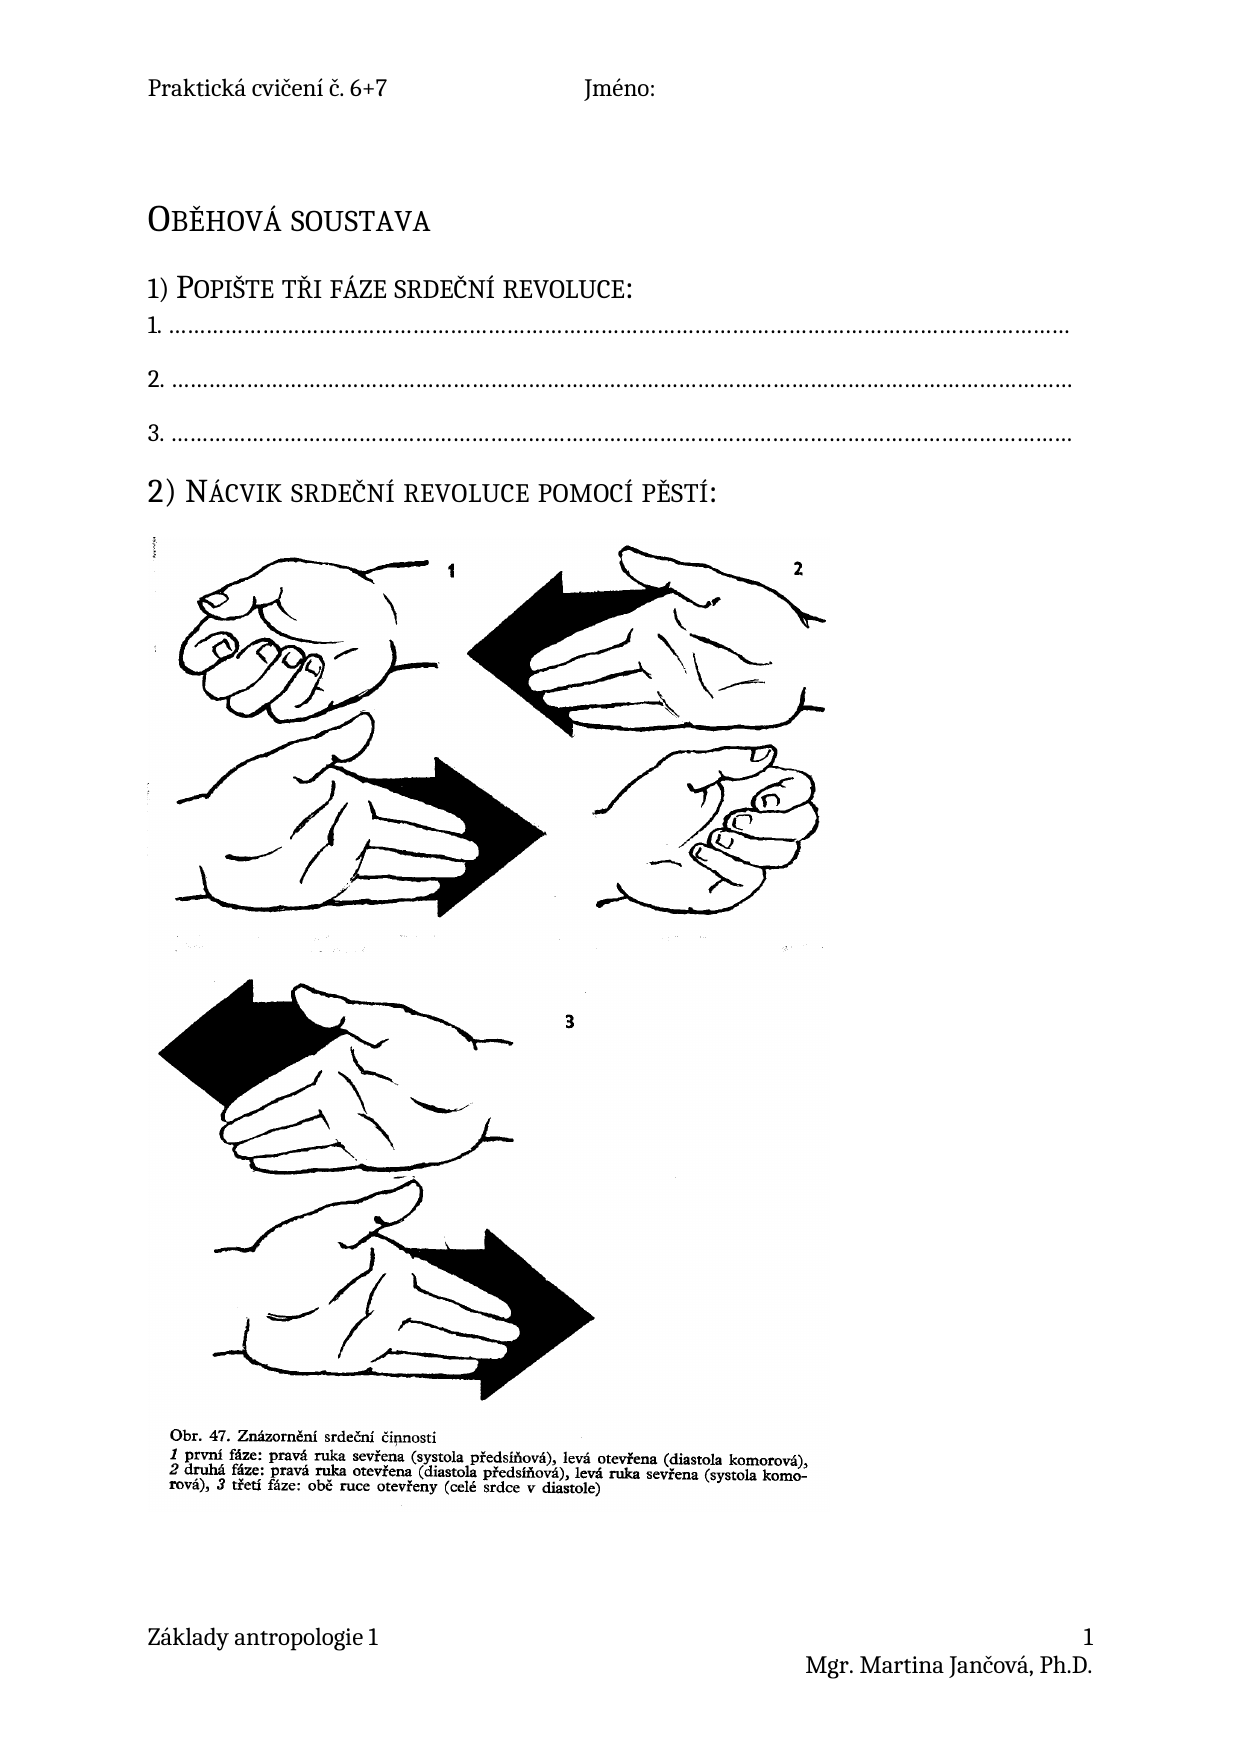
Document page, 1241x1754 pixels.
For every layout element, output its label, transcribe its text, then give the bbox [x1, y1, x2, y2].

text 2) Nácvik srdeční revoluce pomocí pěstí: [148, 473, 1093, 511]
subtitle 1) Popište tři fáze srdeční revoluce: [148, 268, 1093, 306]
picture [147, 537, 830, 1512]
text 3. ……………………………………………………………………………………………………………………………… [148, 419, 1093, 448]
text 1. ……………………………………………………………………………………………………………………………… [148, 311, 1093, 340]
subtitle Oběhová soustava [148, 198, 1093, 241]
text 2. ……………………………………………………………………………………………………………………………… [148, 365, 1093, 394]
